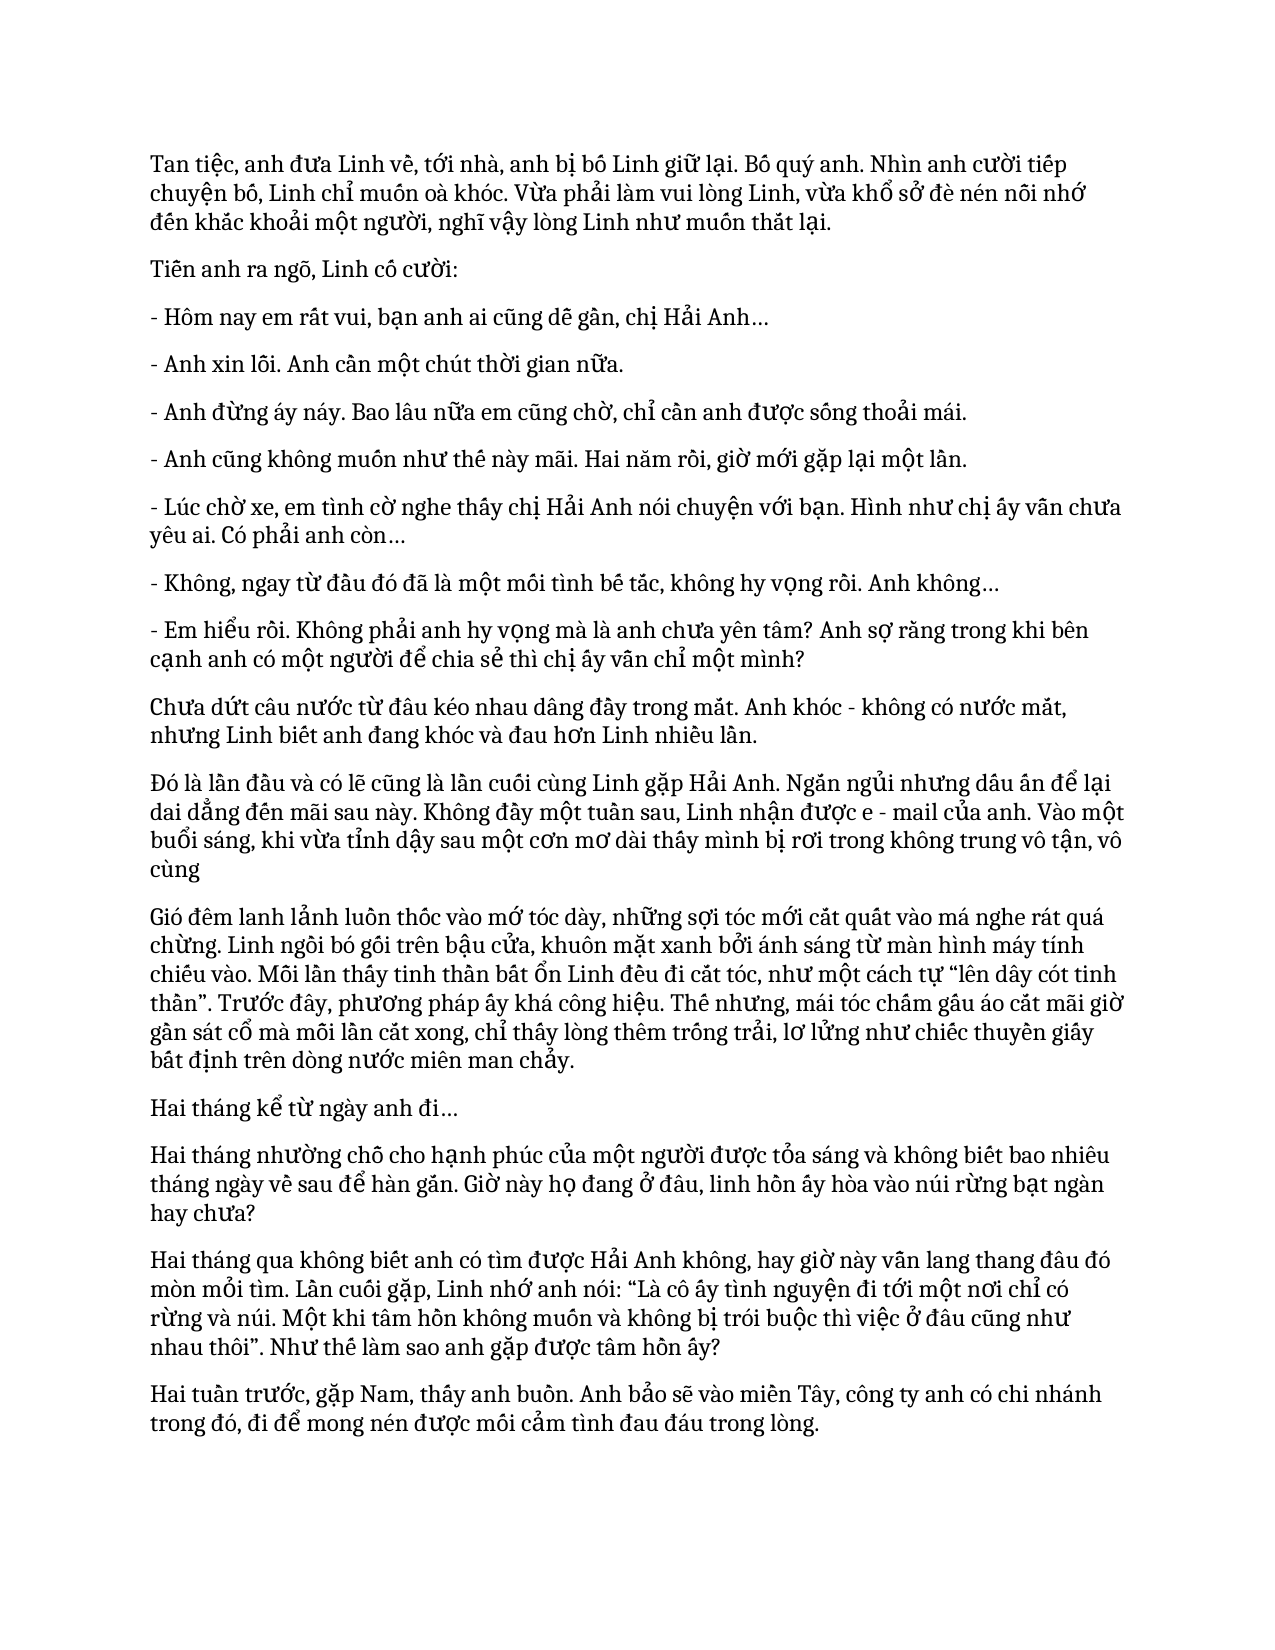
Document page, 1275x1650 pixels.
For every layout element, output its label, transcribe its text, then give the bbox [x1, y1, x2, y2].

text Hai tháng kể từ ngày anh đi… [150, 1094, 1125, 1122]
text - Em hiểu rồi. Không phải anh hy vọng mà là anh chưa yên tâm? Anh sợ rằng trong khi bên cạnh anh có một người để chia sẻ thì chị ấy vẫn chỉ một mình? [150, 616, 1125, 674]
text Tan tiệc, anh đưa Linh về, tới nhà, anh bị bố Linh giữ lại. Bố quý anh. Nhìn anh cười tiếp chuyện bố, Linh chỉ muốn oà khóc. Vừa phải làm vui lòng Linh, vừa khổ sở đè nén nỗi nhớ đến khắc khoải một người, nghĩ vậy lòng Linh như muốn thắt lại. [150, 150, 1125, 236]
text - Anh đừng áy náy. Bao lâu nữa em cũng chờ, chỉ cần anh được sống thoải mái. [150, 397, 1125, 426]
text Đó là lần đầu và có lẽ cũng là lần cuối cùng Linh gặp Hải Anh. Ngắn ngủi nhưng dấu ấn để lại dai dẳng đến mãi sau này. Không đầy một tuần sau, Linh nhận được e - mail của anh. Vào một buổi sáng, khi vừa tỉnh dậy sau một cơn mơ dài thấy mình bị rơi trong không trung vô tận, vô cùng [150, 769, 1125, 884]
text Hai tháng nhường chỗ cho hạnh phúc của một người được tỏa sáng và không biết bao nhiêu tháng ngày về sau để hàn gắn. Giờ này họ đang ở đâu, linh hồn ấy hòa vào núi rừng bạt ngàn hay chưa? [150, 1141, 1125, 1227]
text Gió đêm lanh lảnh luồn thốc vào mớ tóc dày, những sợi tóc mới cắt quất vào má nghe rát quá chừng. Linh ngồi bó gối trên bậu cửa, khuôn mặt xanh bởi ánh sáng từ màn hình máy tính chiếu vào. Mỗi lần thấy tinh thần bất ổn Linh đều đi cắt tóc, như một cách tự “lên dây cót tinh thần”. Trước đây, phương pháp ấy khá công hiệu. Thế nhưng, mái tóc chấm gấu áo cắt mãi giờ gần sát cổ mà mỗi lần cắt xong, chỉ thấy lòng thêm trống trải, lơ lửng như chiếc thuyền giấy bất định trên dòng nước miên man chảy. [150, 902, 1125, 1075]
text - Anh cũng không muốn như thế này mãi. Hai năm rồi, giờ mới gặp lại một lần. [150, 445, 1125, 474]
text Tiễn anh ra ngõ, Linh cố cười: [150, 255, 1125, 284]
text - Lúc chờ xe, em tình cờ nghe thấy chị Hải Anh nói chuyện với bạn. Hình như chị ấy vẫn chưa yêu ai. Có phải anh còn… [150, 492, 1125, 550]
text Hai tháng qua không biết anh có tìm được Hải Anh không, hay giờ này vẫn lang thang đâu đó mòn mỏi tìm. Lần cuối gặp, Linh nhớ anh nói: “Là cô ấy tình nguyện đi tới một nơi chỉ có rừng và núi. Một khi tâm hồn không muốn và không bị trói buộc thì việc ở đâu cũng như nhau thôi”. Như thế làm sao anh gặp được tâm hồn ấy? [150, 1246, 1125, 1361]
text - Anh xin lỗi. Anh cần một chút thời gian nữa. [150, 350, 1125, 379]
text Chưa dứt câu nước từ đâu kéo nhau dâng đầy trong mắt. Anh khóc - không có nước mắt, nhưng Linh biết anh đang khóc và đau hơn Linh nhiều lần. [150, 692, 1125, 750]
text Hai tuần trước, gặp Nam, thấy anh buồn. Anh bảo sẽ vào miền Tây, công ty anh có chi nhánh trong đó, đi để mong nén được mối cảm tình đau đáu trong lòng. [150, 1380, 1125, 1437]
text - Hôm nay em rất vui, bạn anh ai cũng dễ gần, chị Hải Anh… [150, 302, 1125, 331]
text - Không, ngay từ đầu đó đã là một mối tình bế tắc, không hy vọng rồi. Anh không… [150, 569, 1125, 597]
